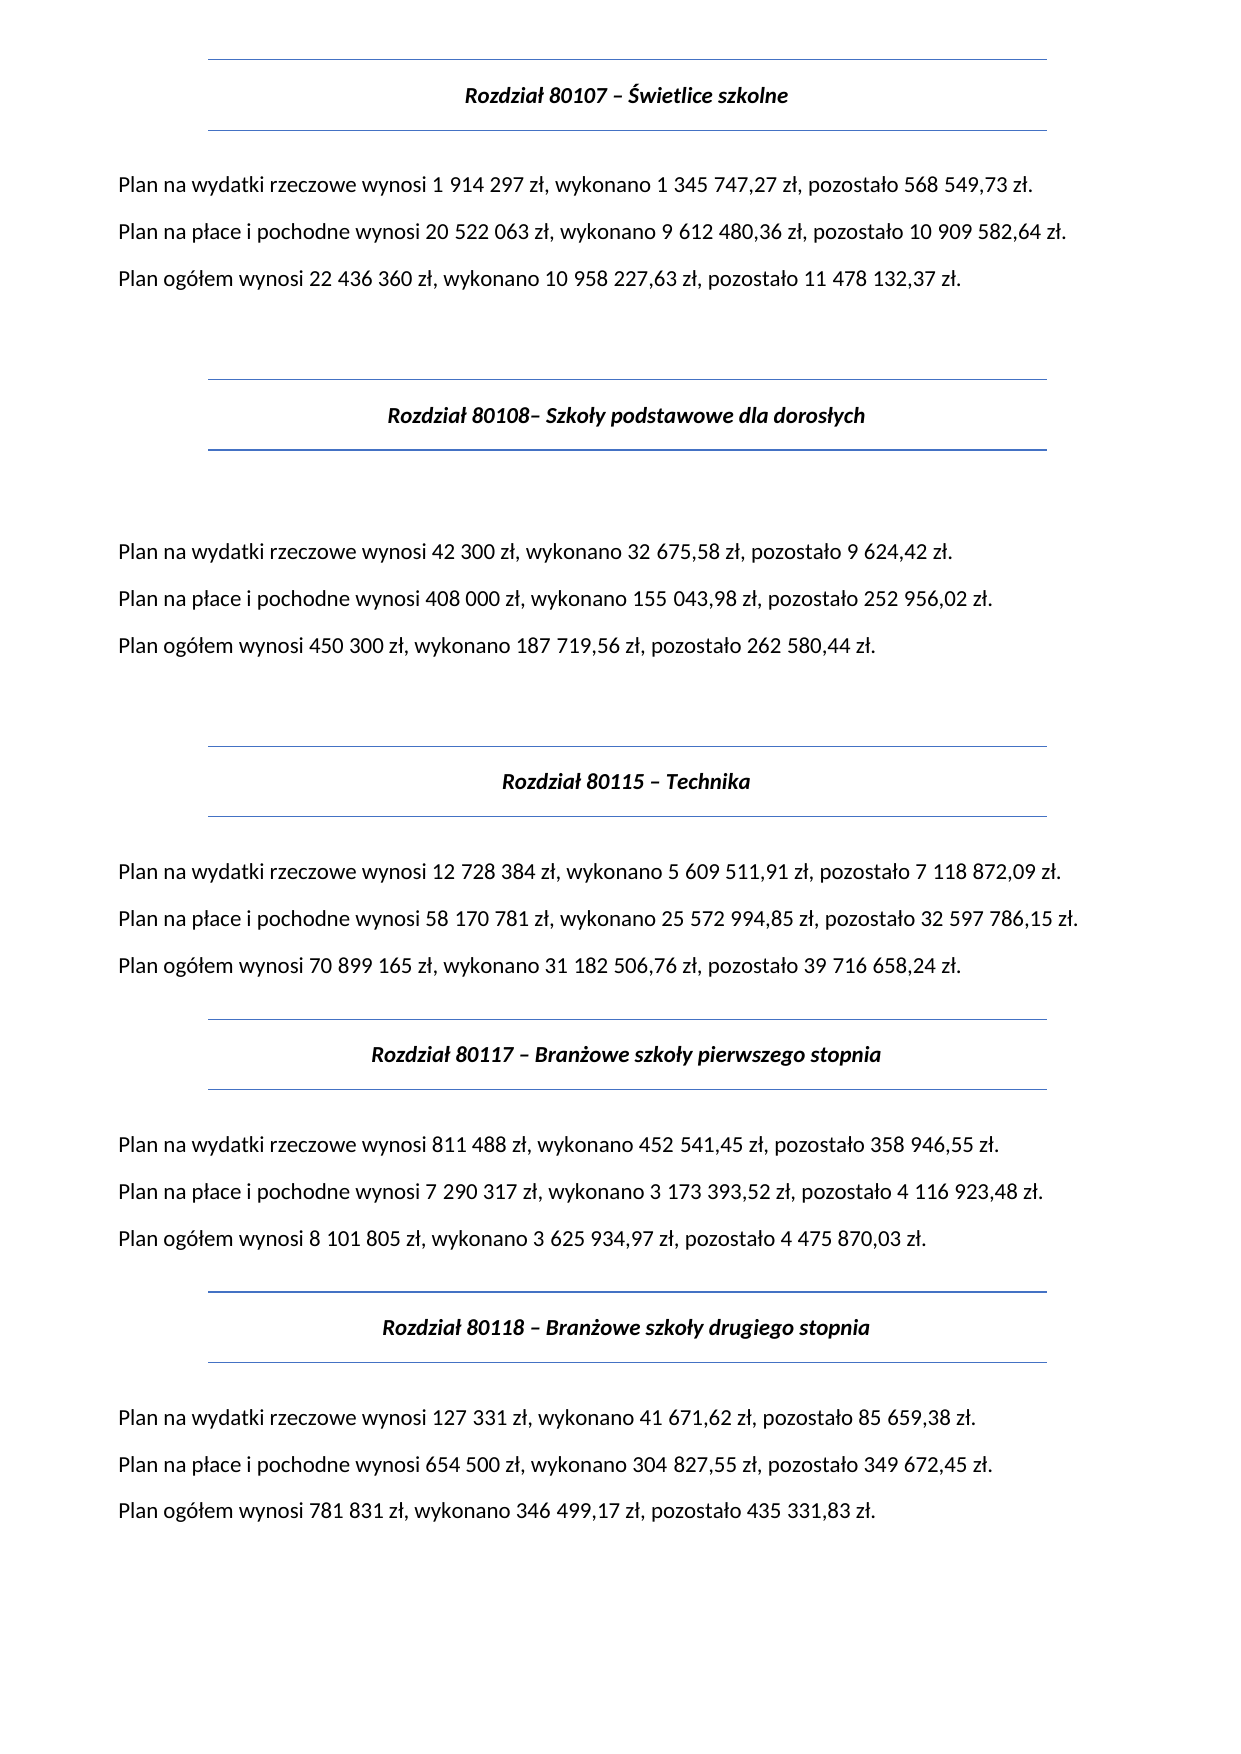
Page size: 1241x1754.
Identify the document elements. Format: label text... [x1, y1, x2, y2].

text Plan na wydatki rzeczowe wynosi 1 914 297 zł, wykonano 1 345 747,27 zł, pozostało 568 549,73 zł. [118, 171, 1137, 198]
text Plan na wydatki rzeczowe wynosi 811 488 zł, wykonano 452 541,45 zł, pozostało 358 946,55 zł. [118, 1130, 1137, 1158]
text Plan na płace i pochodne wynosi 408 000 zł, wykonano 155 043,98 zł, pozostało 252 956,02 zł. [118, 584, 1137, 612]
text Plan ogółem wynosi 70 899 165 zł, wykonano 31 182 506,76 zł, pozostało 39 716 658,24 zł. [118, 951, 1137, 979]
text Plan na płace i pochodne wynosi 7 290 317 zł, wykonano 3 173 393,52 zł, pozostało 4 116 923,48 zł. [118, 1177, 1137, 1205]
text Plan na płace i pochodne wynosi 654 500 zł, wykonano 304 827,55 zł, pozostało 349 672,45 zł. [118, 1450, 1137, 1478]
text Rozdział 80108– Szkoły podstawowe dla dorosłych [208, 380, 1047, 449]
text Rozdział 80118 – Branżowe szkoły drugiego stopnia [208, 1293, 1047, 1362]
text Plan na wydatki rzeczowe wynosi 127 331 zł, wykonano 41 671,62 zł, pozostało 85 659,38 zł. [118, 1403, 1137, 1431]
text Plan na wydatki rzeczowe wynosi 42 300 zł, wykonano 32 675,58 zł, pozostało 9 624,42 zł. [118, 537, 1137, 565]
text Plan na płace i pochodne wynosi 58 170 781 zł, wykonano 25 572 994,85 zł, pozostało 32 597 786,15 zł. [118, 904, 1137, 932]
text Plan ogółem wynosi 8 101 805 zł, wykonano 3 625 934,97 zł, pozostało 4 475 870,03 zł. [118, 1224, 1137, 1252]
text Plan ogółem wynosi 781 831 zł, wykonano 346 499,17 zł, pozostało 435 331,83 zł. [118, 1497, 1137, 1524]
text Rozdział 80117 – Branżowe szkoły pierwszego stopnia [208, 1020, 1047, 1089]
text Rozdział 80107 – Świetlice szkolne [208, 60, 1047, 130]
text Plan na wydatki rzeczowe wynosi 12 728 384 zł, wykonano 5 609 511,91 zł, pozostało 7 118 872,09 zł. [118, 857, 1137, 885]
text Plan ogółem wynosi 22 436 360 zł, wykonano 10 958 227,63 zł, pozostało 11 478 132,37 zł. [118, 264, 1137, 292]
text Plan na płace i pochodne wynosi 20 522 063 zł, wykonano 9 612 480,36 zł, pozostało 10 909 582,64 zł. [118, 217, 1137, 245]
text Rozdział 80115 – Technika [208, 747, 1047, 816]
text Plan ogółem wynosi 450 300 zł, wykonano 187 719,56 zł, pozostało 262 580,44 zł. [118, 631, 1137, 659]
